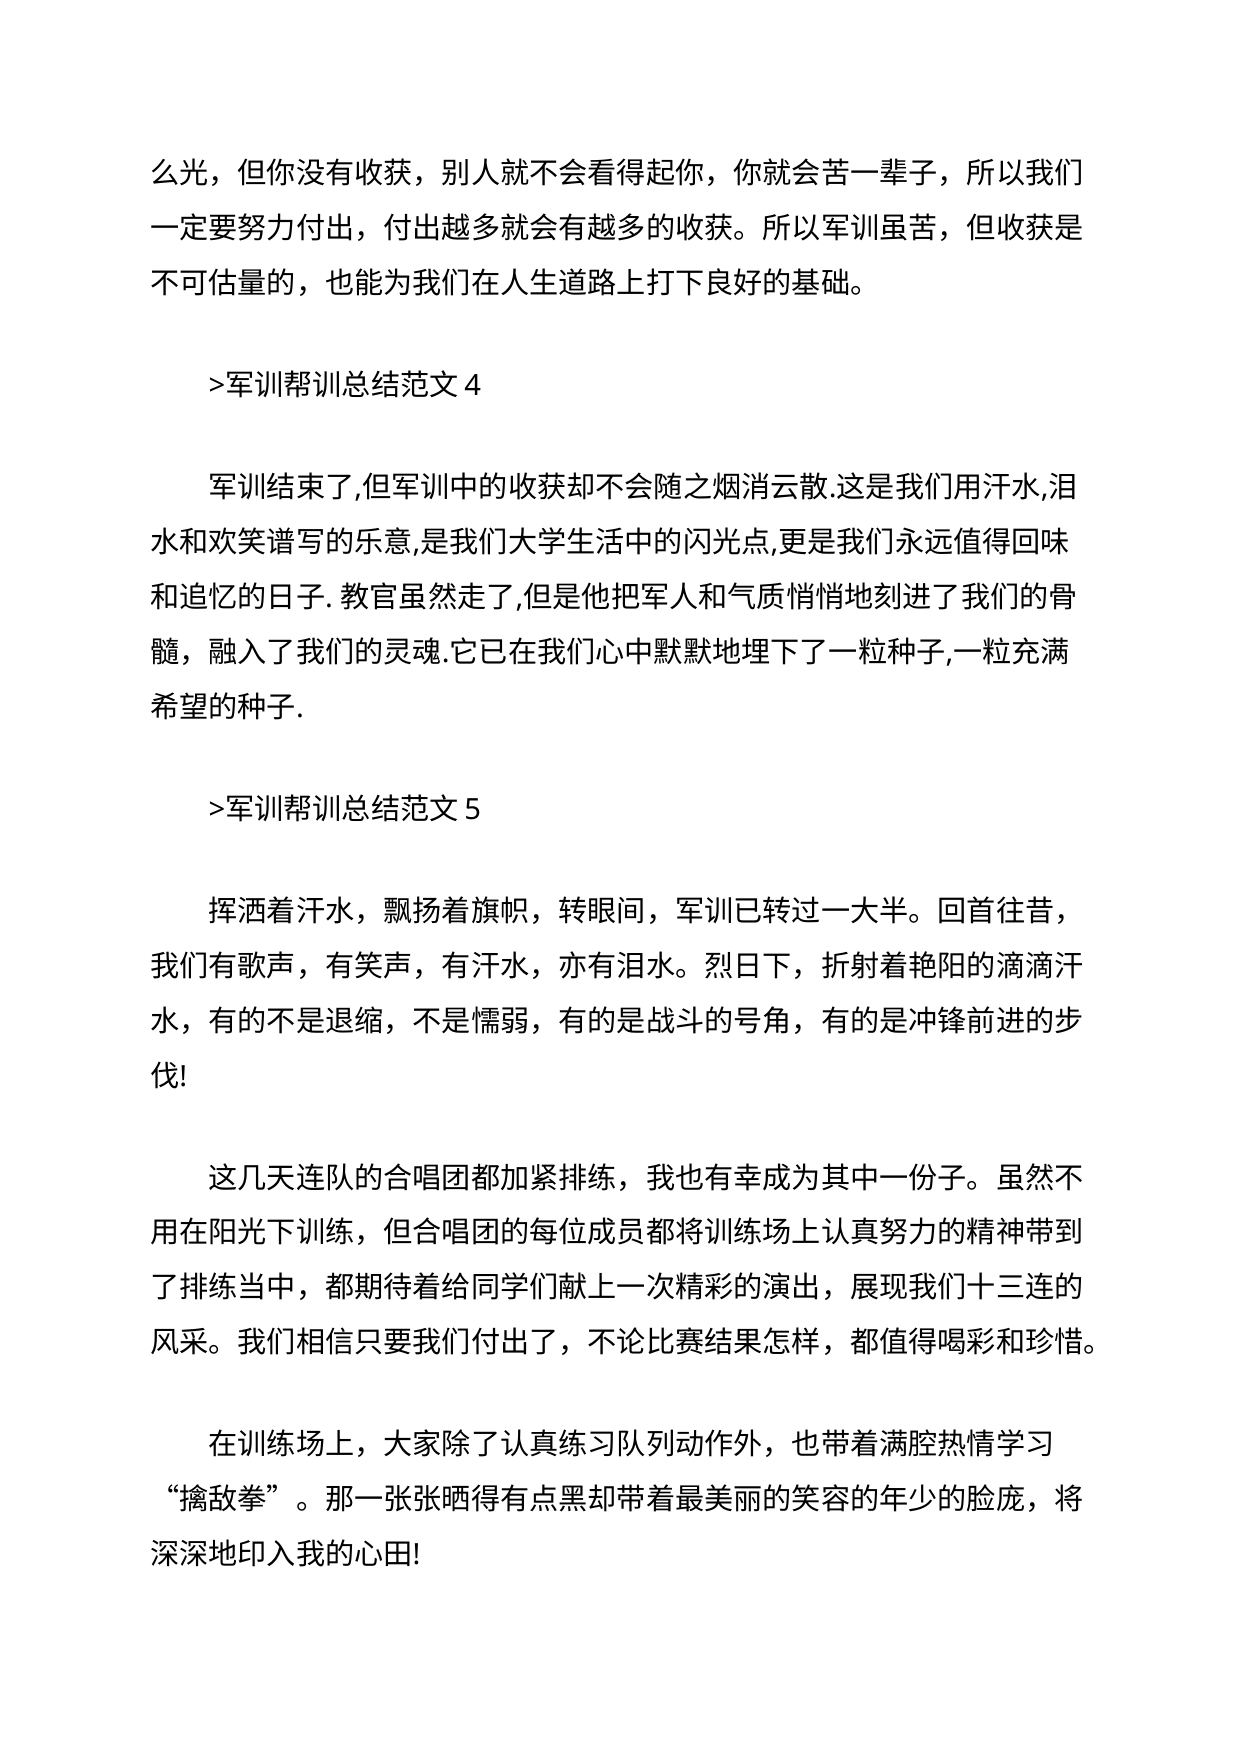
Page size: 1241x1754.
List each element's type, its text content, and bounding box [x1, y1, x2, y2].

text 挥洒着汗水，飘扬着旗帜，转眼间，军训已转过一大半。回首往昔，我们有歌声，有笑声，有汗水，亦有泪水。烈日下，折射着艳阳的滴滴汗水，有的不是退缩，不是懦弱，有的是战斗的号角，有的是冲锋前进的步伐! [150, 887, 1090, 1094]
text 在训练场上，大家除了认真练习队列动作外，也带着满腔热情学习“擒敌拳”。那一张张晒得有点黑却带着最美丽的笑容的年少的脸庞，将深深地印入我的心田! [150, 1421, 1090, 1573]
text 军训结束了,但军训中的收获却不会随之烟消云散.这是我们用汗水,泪水和欢笑谱写的乐意,是我们大学生活中的闪光点,更是我们永远值得回味和追忆的日子. 教官虽然走了,但是他把军人和气质悄悄地刻进了我们的骨髓，融入了我们的灵魂.它已在我们心中默默地埋下了一粒种子,一粒充满希望的种子. [150, 463, 1090, 726]
text >军训帮训总结范文5 [150, 786, 1090, 828]
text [150, 150, 1090, 302]
text 这几天连队的合唱团都加紧排练，我也有幸成为其中一份子。虽然不用在阳光下训练，但合唱团的每位成员都将训练场上认真努力的精神带到了排练当中，都期待着给同学们献上一次精彩的演出，展现我们十三连的风采。我们相信只要我们付出了，不论比赛结果怎样，都值得喝彩和珍惜。 [150, 1154, 1090, 1361]
text >军训帮训总结范文4 [150, 362, 1090, 404]
